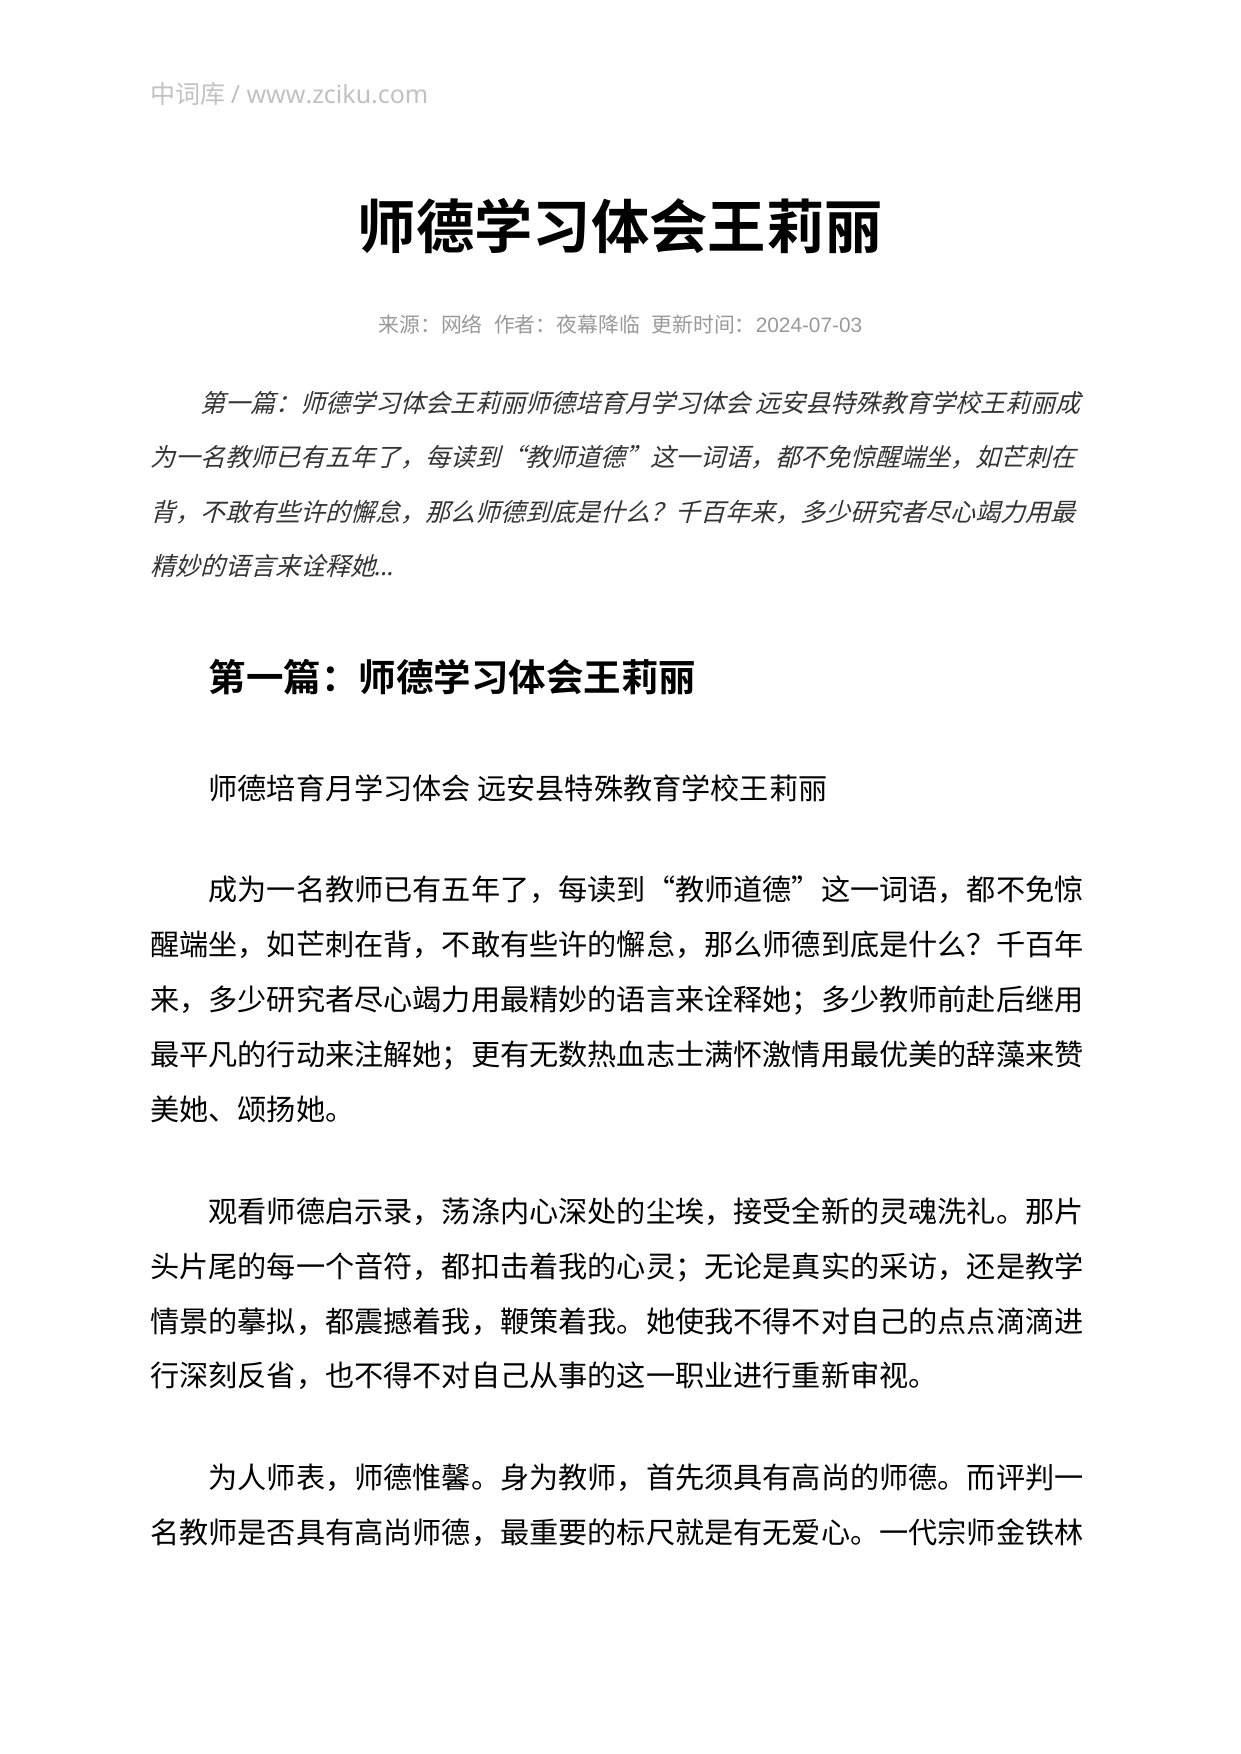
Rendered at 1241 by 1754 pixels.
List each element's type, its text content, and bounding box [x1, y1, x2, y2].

text 来源：网络 作者：夜幕降临 更新时间：2024-07-03 [150, 313, 1090, 337]
subtitle 师德学习体会王莉丽 [150, 181, 1090, 266]
text 第一篇：师德学习体会王莉丽师德培育月学习体会 远安县特殊教育学校王莉丽成为一名教师已有五年了，每读到“教师道德”这一词语，都不免惊醒端坐，如芒刺在背，不敢有些许的懈怠，那么师德到底是什么？千百年来，多少研究者尽心竭力用最精妙的语言来诠释她... [150, 383, 1090, 583]
text 成为一名教师已有五年了，每读到“教师道德”这一词语，都不免惊醒端坐，如芒刺在背，不敢有些许的懈怠，那么师德到底是什么？千百年来，多少研究者尽心竭力用最精妙的语言来诠释她；多少教师前赴后继用最平凡的行动来注解她；更有无数热血志士满怀激情用最优美的辞藻来赞美她、颂扬她。 [150, 867, 1090, 1129]
text 观看师德启示录，荡涤内心深处的尘埃，接受全新的灵魂洗礼。那片头片尾的每一个音符，都扣击着我的心灵；无论是真实的采访，还是教学情景的摹拟，都震撼着我，鞭策着我。她使我不得不对自己的点点滴滴进行深刻反省，也不得不对自己从事的这一职业进行重新审视。 [150, 1188, 1090, 1395]
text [150, 1455, 1090, 1552]
text 第一篇：师德学习体会王莉丽 [150, 648, 1090, 702]
text 师德培育月学习体会 远安县特殊教育学校王莉丽 [150, 765, 1090, 807]
